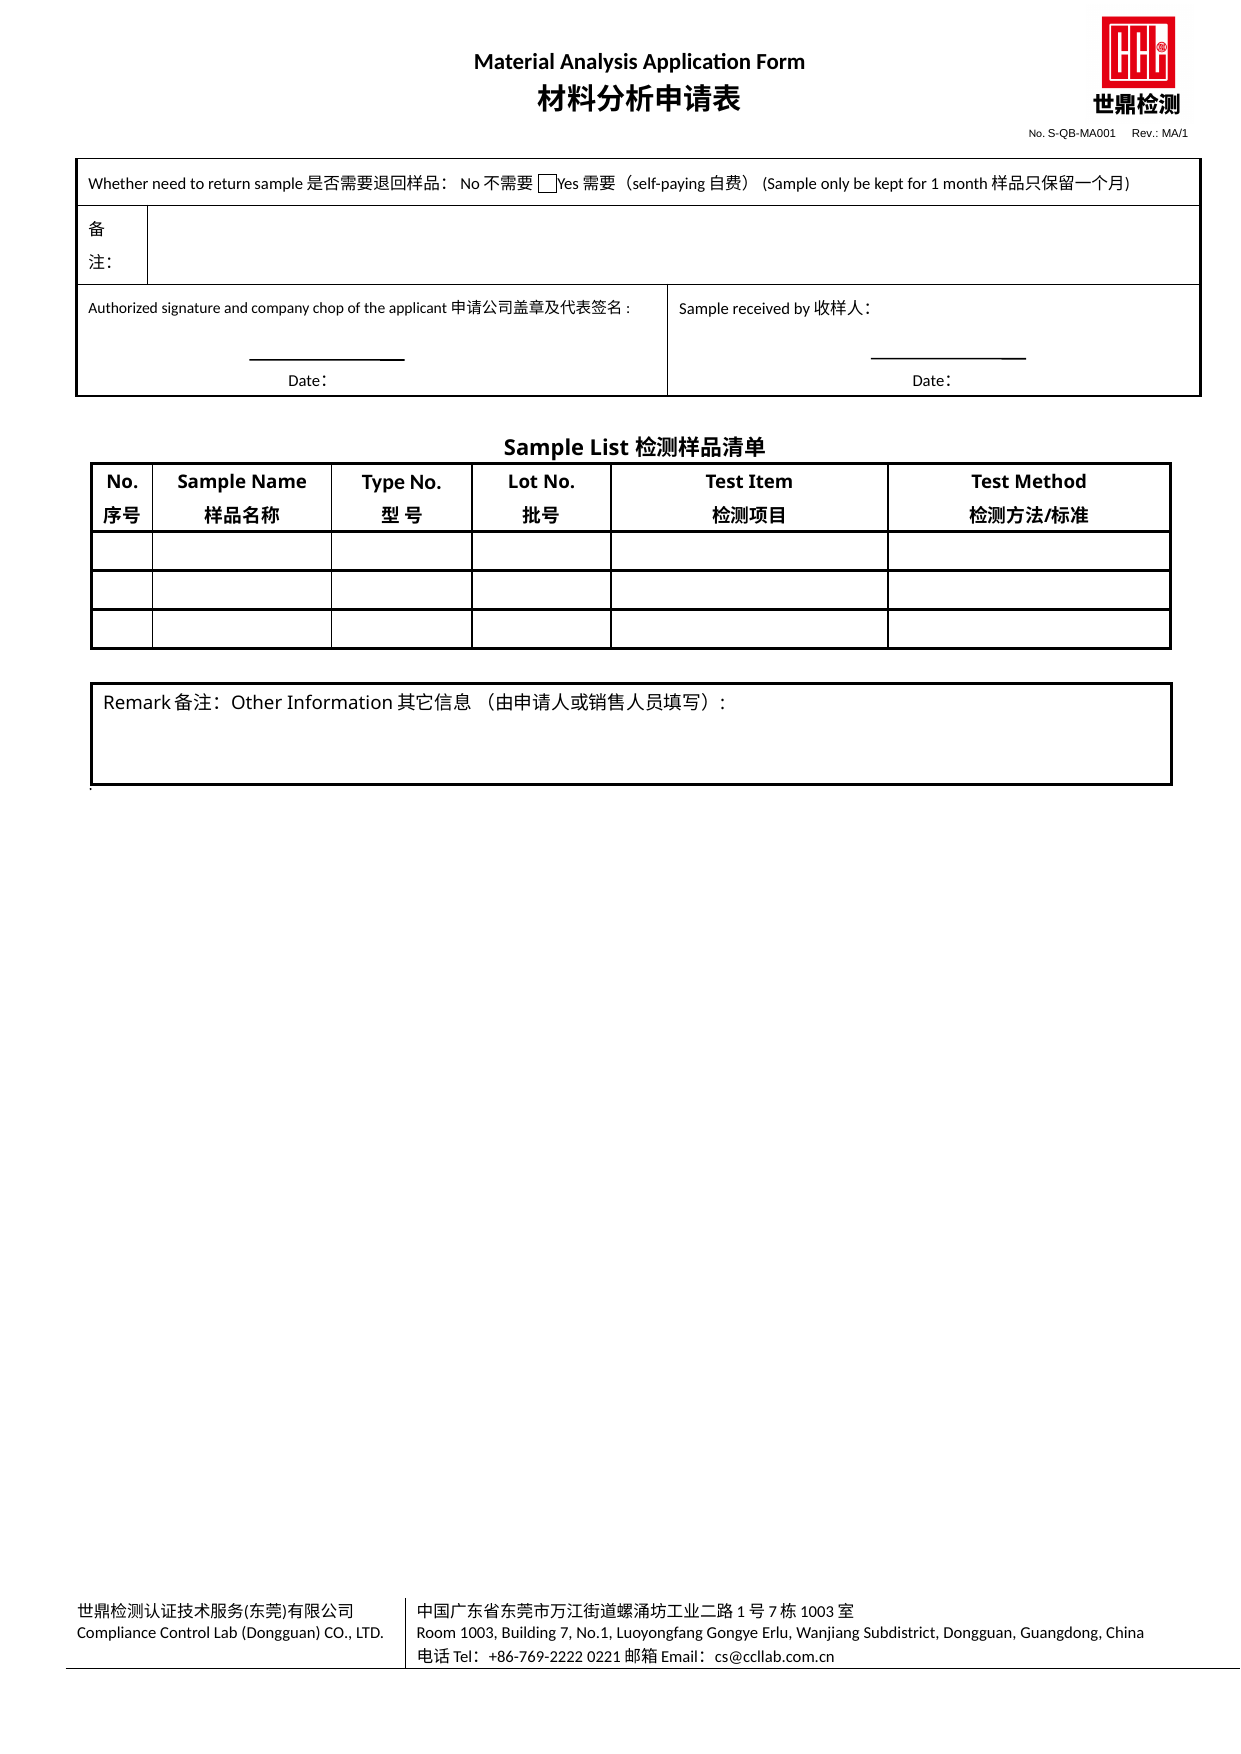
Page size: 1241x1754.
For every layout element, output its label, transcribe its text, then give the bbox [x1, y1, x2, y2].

table_cell [93, 611, 152, 647]
table_header Sample Name 样品名称 [153, 465, 331, 530]
table_cell [153, 611, 331, 647]
table_cell [148, 206, 1199, 283]
table_cell Date： [78, 330, 667, 395]
table_cell [93, 572, 152, 608]
table_header No. 序号 [93, 465, 152, 530]
table_cell [889, 533, 1169, 569]
table_header Type No. 型 号 [332, 465, 471, 530]
picture [1085, 4, 1194, 124]
table_header Remark备注：Other Information其它信息 （由申请人或销售人员填写）: [93, 685, 1170, 783]
table_cell [612, 533, 887, 569]
table_cell Sample received by收样人： [668, 285, 1199, 330]
table_cell [93, 533, 152, 569]
table_cell 备注： [78, 206, 147, 283]
text Sample List 检测样品清单 [77, 429, 1193, 462]
table_cell [889, 572, 1169, 608]
table_cell [473, 572, 610, 608]
table_cell [332, 572, 471, 608]
table_header Lot No. 批号 [473, 465, 610, 530]
table_header Test Method 检测方法/标准 [889, 465, 1169, 530]
table_cell [612, 611, 887, 647]
table_cell Authorized signature and company chop of the applicant申请公司盖章及代表签名 : [78, 285, 667, 330]
table_cell Whether need to return sample是否需要退回样品： No不需要 Yes需要（self-paying自费） (Sample only be kept for 1 month样品只保留一个月) [78, 159, 1199, 204]
table_cell [473, 611, 610, 647]
table_header Test Item 检测项目 [612, 465, 887, 530]
table_cell [473, 533, 610, 569]
table_cell [332, 611, 471, 647]
table_cell [889, 611, 1169, 647]
table_cell [153, 572, 331, 608]
table_cell [332, 533, 471, 569]
table_cell [612, 572, 887, 608]
table_cell Date： [668, 330, 1199, 395]
table_cell [153, 533, 331, 569]
